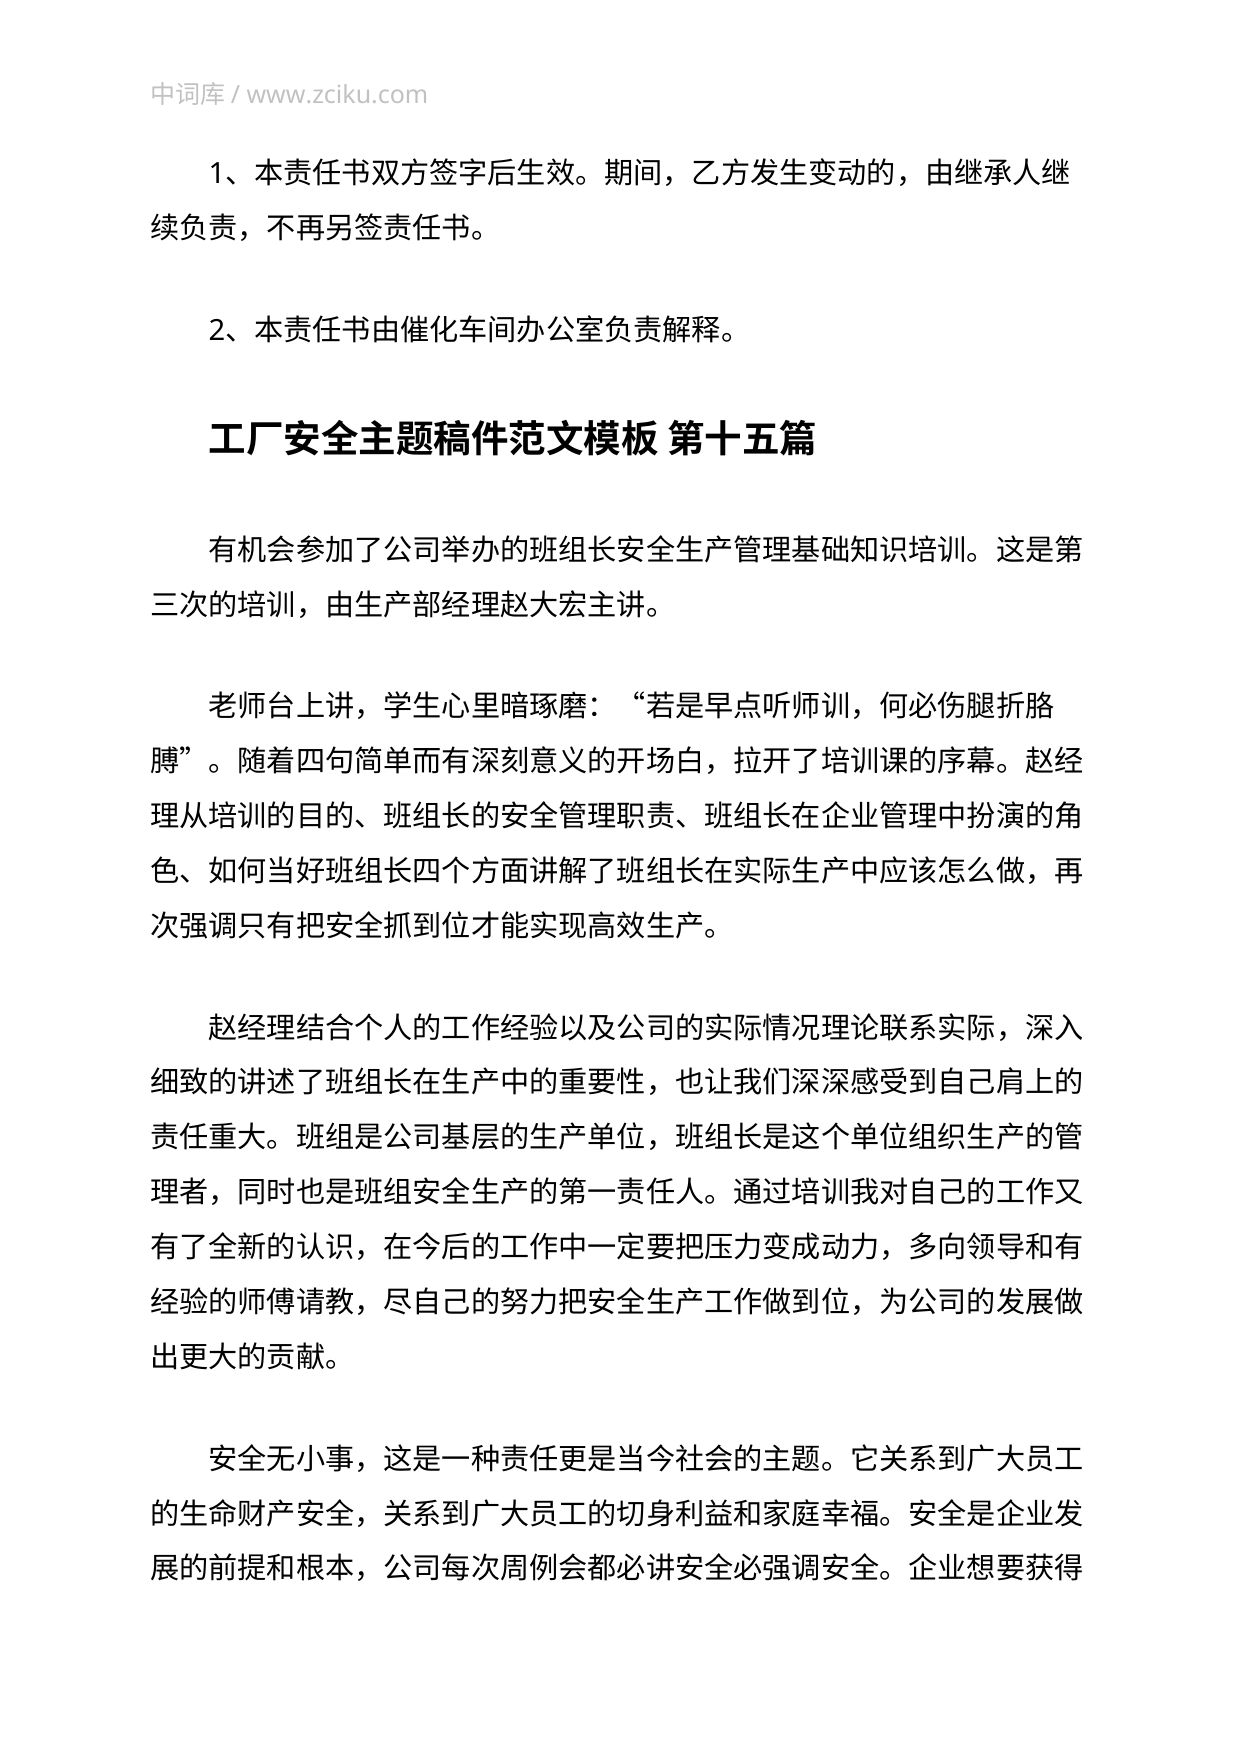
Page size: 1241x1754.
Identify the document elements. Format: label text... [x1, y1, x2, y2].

text 1、本责任书双方签字后生效。期间，乙方发生变动的，由继承人继续负责，不再另签责任书。 [150, 150, 1090, 247]
text 赵经理结合个人的工作经验以及公司的实际情况理论联系实际，深入细致的讲述了班组长在生产中的重要性，也让我们深深感受到自己肩上的责任重大。班组是公司基层的生产单位，班组长是这个单位组织生产的管理者，同时也是班组安全生产的第一责任人。通过培训我对自己的工作又有了全新的认识，在今后的工作中一定要把压力变成动力，多向领导和有经验的师傅请教，尽自己的努力把安全生产工作做到位，为公司的发展做出更大的贡献。 [150, 1004, 1090, 1376]
text 2、本责任书由催化车间办公室负责解释。 [150, 307, 1090, 349]
text 老师台上讲，学生心里暗琢磨：“若是早点听师训，何必伤腿折胳膊”。随着四句简单而有深刻意义的开场白，拉开了培训课的序幕。赵经理从培训的目的、班组长的安全管理职责、班组长在企业管理中扮演的角色、如何当好班组长四个方面讲解了班组长在实际生产中应该怎么做，再次强调只有把安全抓到位才能实现高效生产。 [150, 683, 1090, 945]
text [150, 1435, 1090, 1587]
text 工厂安全主题稿件范文模板 第十五篇 [150, 409, 1090, 463]
text 有机会参加了公司举办的班组长安全生产管理基础知识培训。这是第三次的培训，由生产部经理赵大宏主讲。 [150, 526, 1090, 623]
